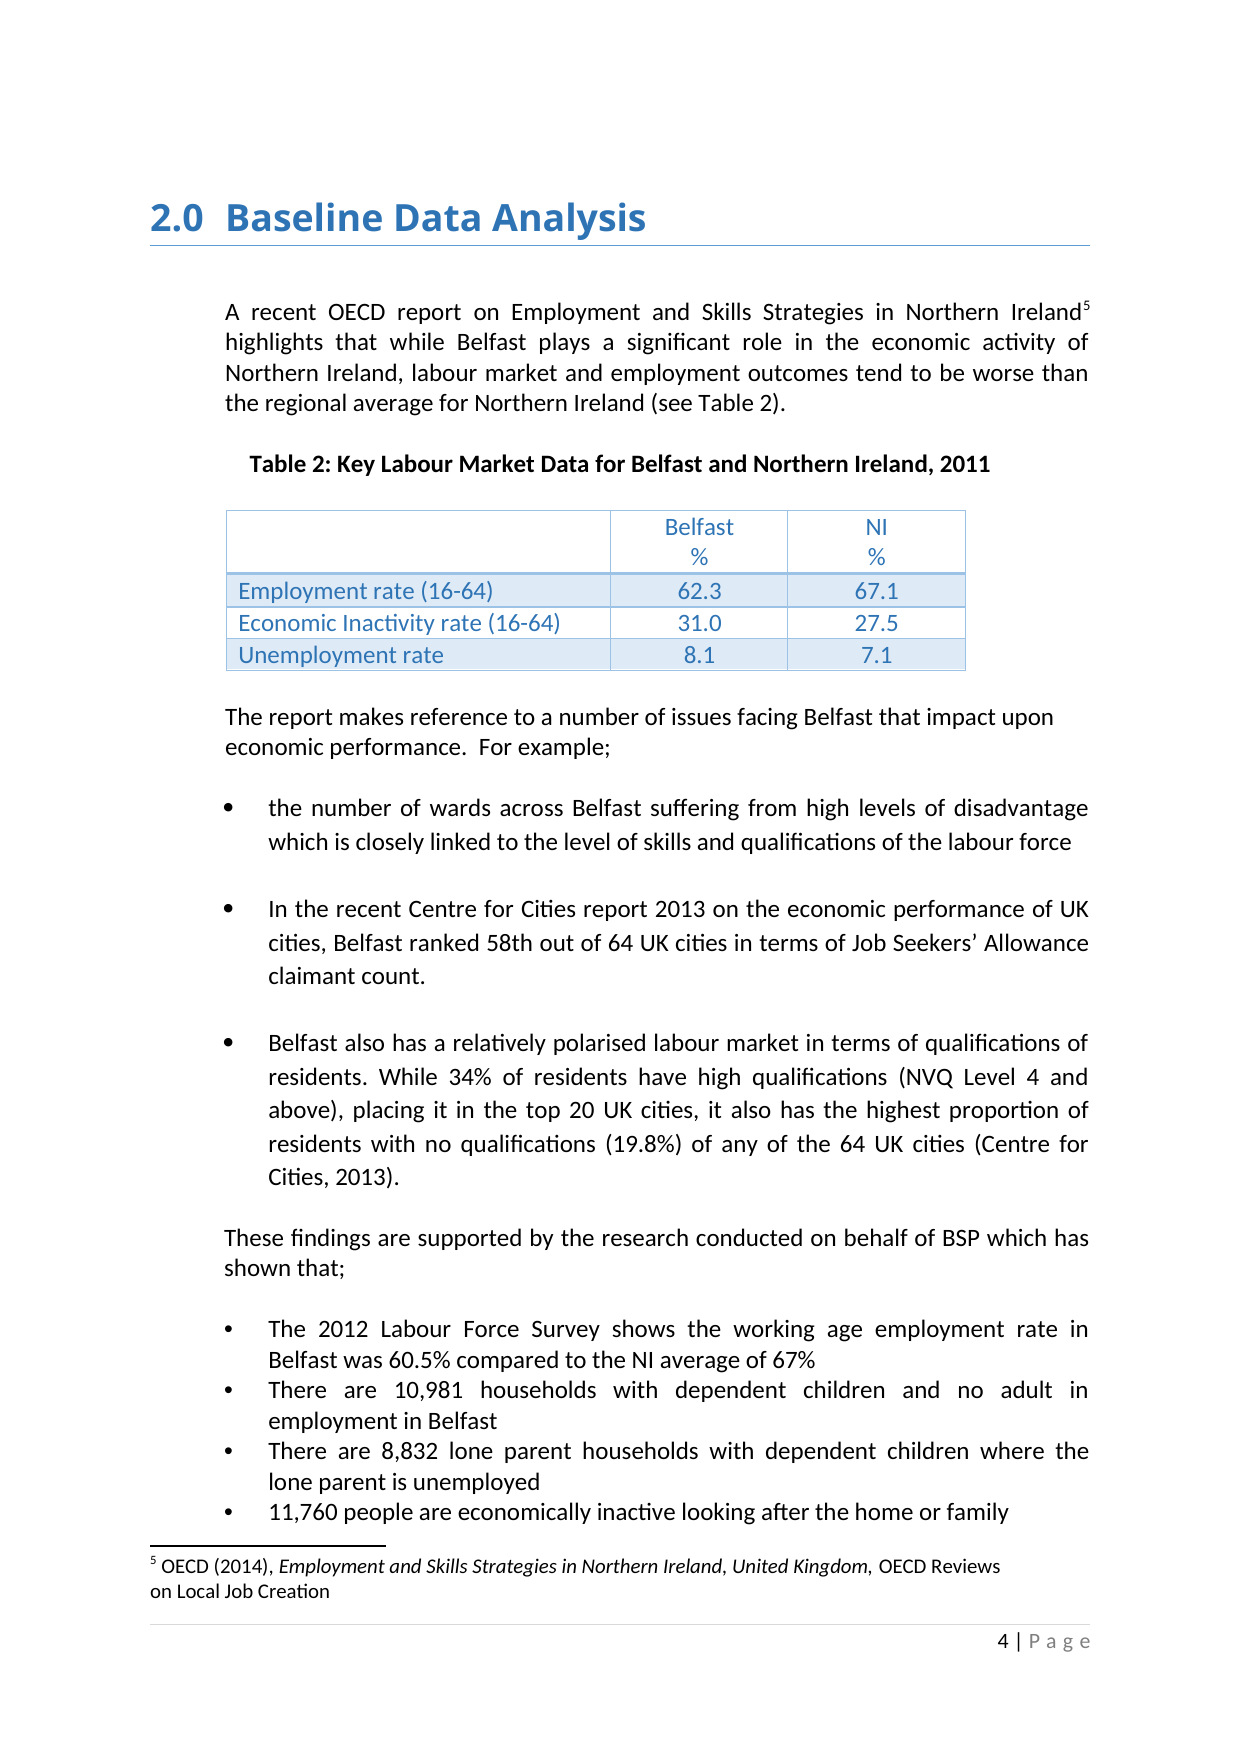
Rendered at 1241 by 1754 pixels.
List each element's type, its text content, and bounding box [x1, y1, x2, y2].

table_cell Employment rate (16-64) [227, 575, 610, 606]
table_cell 27.5 [788, 608, 965, 638]
table_cell 62.3 [611, 575, 787, 606]
table_header Belfast % [611, 511, 787, 572]
list There are 8,832 lone parent households with dependent children where the lone parent is unemployed [224, 1435, 1090, 1496]
table_header [227, 511, 610, 572]
subtitle 2.0 Baseline Data Analysis [150, 192, 1090, 245]
text These findings are supported by the research conducted on behalf of BSP which has shown that; [224, 1222, 1090, 1283]
list The 2012 Labour Force Survey shows the working age employment rate in Belfast was 60.5% compared to the NI average of 67% [224, 1313, 1090, 1374]
list In the recent Centre for Cities report 2013 on the economic performance of UK cities, Belfast ranked 58th out of 64 UK cities in terms of Job Seekers’ Allowance claimant count. [224, 893, 1090, 991]
list Belfast also has a relatively polarised labour market in terms of qualifications of residents. While 34% of residents have high qualifications (NVQ Level 4 and above), placing it in the top 20 UK cities, it also has the highest proportion of residents with no qualifications (19.8%) of any of the 64 UK cities (Centre for Cities, 2013). [224, 1027, 1090, 1192]
table_cell 67.1 [788, 575, 965, 606]
text A recent OECD report on Employment and Skills Strategies in Northern Ireland highlights that while Belfast plays a significant role in the economic activity of Northern Ireland, labour market and employment outcomes tend to be worse than the regional average for Northern Ireland (see Table 2). [225, 296, 1090, 418]
table_cell 31.0 [611, 608, 787, 638]
text The report makes reference to a number of issues facing Belfast that impact upon economic performance. For example; [225, 701, 1090, 762]
table_header NI % [788, 511, 965, 572]
text Table 2: Key Labour Market Data for Belfast and Northern Ireland, 2011 [150, 449, 1090, 479]
table_cell 8.1 [611, 639, 787, 669]
list the number of wards across Belfast suffering from high levels of disadvantage which is closely linked to the level of skills and qualifications of the labour force [224, 793, 1090, 857]
table_cell 7.1 [788, 639, 965, 669]
table_cell Unemployment rate [227, 639, 610, 669]
list 11,760 people are economically inactive looking after the home or family [224, 1496, 1090, 1527]
list There are 10,981 households with dependent children and no adult in employment in Belfast [224, 1374, 1090, 1435]
table_cell Economic Inactivity rate (16-64) [227, 608, 610, 638]
